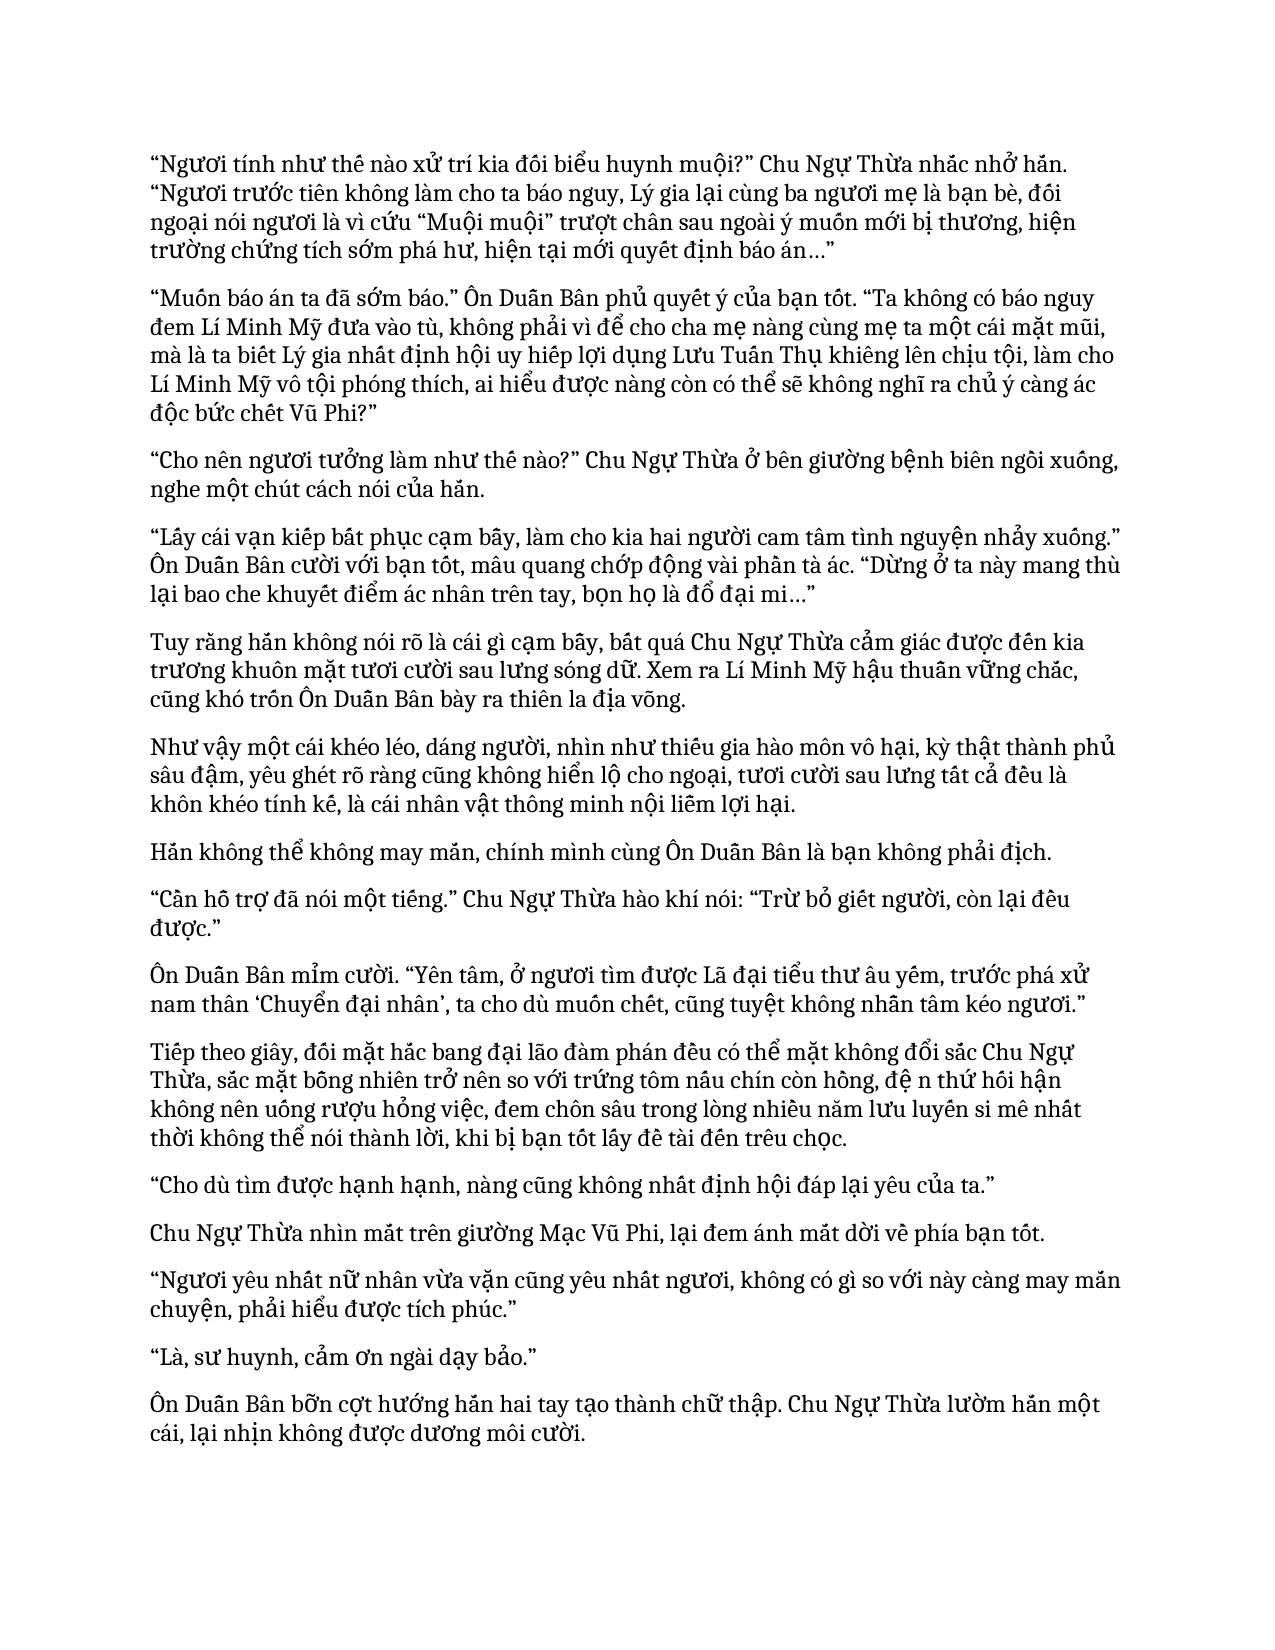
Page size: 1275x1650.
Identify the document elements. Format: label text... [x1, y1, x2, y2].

text “Cần hỗ trợ đã nói một tiếng.” Chu Ngự Thừa hào khí nói: “Trừ bỏ giết người, còn lại đều được.” [150, 885, 1125, 942]
text “Cho nên ngươi tưởng làm như thế nào?” Chu Ngự Thừa ở bên giường bệnh biên ngồi xuống, nghe một chút cách nói của hắn. [150, 446, 1125, 504]
text Chu Ngự Thừa nhìn mắt trên giường Mạc Vũ Phi, lại đem ánh mắt dời về phía bạn tốt. [150, 1219, 1125, 1247]
text “Cho dù tìm được hạnh hạnh, nàng cũng không nhất định hội đáp lại yêu của ta.” [150, 1171, 1125, 1200]
text Ôn Duẫn Bân bỡn cợt hướng hắn hai tay tạo thành chữ thập. Chu Ngự Thừa lườm hắn một cái, lại nhịn không được dương môi cười. [150, 1390, 1125, 1447]
text “Ngươi tính như thế nào xử trí kia đối biểu huynh muội?” Chu Ngự Thừa nhắc nhở hắn. “Ngươi trước tiên không làm cho ta báo nguy, Lý gia lại cùng ba ngươi mẹ là bạn bè, đối ngoại nói ngươi là vì cứu “Muội muội” trượt chân sau ngoài ý muốn mới bị thương, hiện trường chứng tích sớm phá hư, hiện tại mới quyết định báo án…” [150, 150, 1125, 265]
text Như vậy một cái khéo léo, dáng người, nhìn như thiếu gia hào môn vô hại, kỳ thật thành phủ sâu đậm, yêu ghét rõ ràng cũng không hiển lộ cho ngoại, tươi cười sau lưng tất cả đều là khôn khéo tính kế, là cái nhân vật thông minh nội liễm lợi hại. [150, 732, 1125, 819]
text Ôn Duẫn Bân mỉm cười. “Yên tâm, ở ngươi tìm được Lã đại tiểu thư âu yếm, trước phá xử nam thân ‘Chuyển đại nhân’, ta cho dù muốn chết, cũng tuyệt không nhẫn tâm kéo ngươi.” [150, 961, 1125, 1019]
text Hắn không thể không may mắn, chính mình cùng Ôn Duẫn Bân là bạn không phải địch. [150, 837, 1125, 866]
text Tuy rằng hắn không nói rõ là cái gì cạm bẫy, bất quá Chu Ngự Thừa cảm giác được đến kia trương khuôn mặt tươi cười sau lưng sóng dữ. Xem ra Lí Minh Mỹ hậu thuẫn vững chắc, cũng khó trốn Ôn Duẫn Bân bày ra thiên la địa võng. [150, 627, 1125, 714]
text “Ngươi yêu nhất nữ nhân vừa vặn cũng yêu nhất ngươi, không có gì so với này càng may mắn chuyện, phải hiểu được tích phúc.” [150, 1266, 1125, 1324]
text “Muốn báo án ta đã sớm báo.” Ôn Duẫn Bân phủ quyết ý của bạn tốt. “Ta không có báo nguy đem Lí Minh Mỹ đưa vào tù, không phải vì để cho cha mẹ nàng cùng mẹ ta một cái mặt mũi, mà là ta biết Lý gia nhất định hội uy hiếp lợi dụng Lưu Tuấn Thụ khiêng lên chịu tội, làm cho Lí Minh Mỹ vô tội phóng thích, ai hiểu được nàng còn có thể sẽ không nghĩ ra chủ ý càng ác độc bức chết Vũ Phi?” [150, 284, 1125, 427]
text “Lấy cái vạn kiếp bất phục cạm bẫy, làm cho kia hai người cam tâm tình nguyện nhảy xuống.” Ôn Duẫn Bân cười với bạn tốt, mâu quang chớp động vài phần tà ác. “Dừng ở ta này mang thù lại bao che khuyết điểm ác nhân trên tay, bọn họ là đổ đại mi…” [150, 522, 1125, 609]
text “Là, sư huynh, cảm ơn ngài dạy bảo.” [150, 1342, 1125, 1371]
text Tiếp theo giây, đối mặt hắc bang đại lão đàm phán đều có thể mặt không đổi sắc Chu Ngự Thừa, sắc mặt bỗng nhiên trở nên so với trứng tôm nấu chín còn hồng, đệ n thứ hối hận không nên uống rượu hỏng việc, đem chôn sâu trong lòng nhiều năm lưu luyến si mê nhất thời không thể nói thành lời, khi bị bạn tốt lấy đề tài đến trêu chọc. [150, 1037, 1125, 1152]
